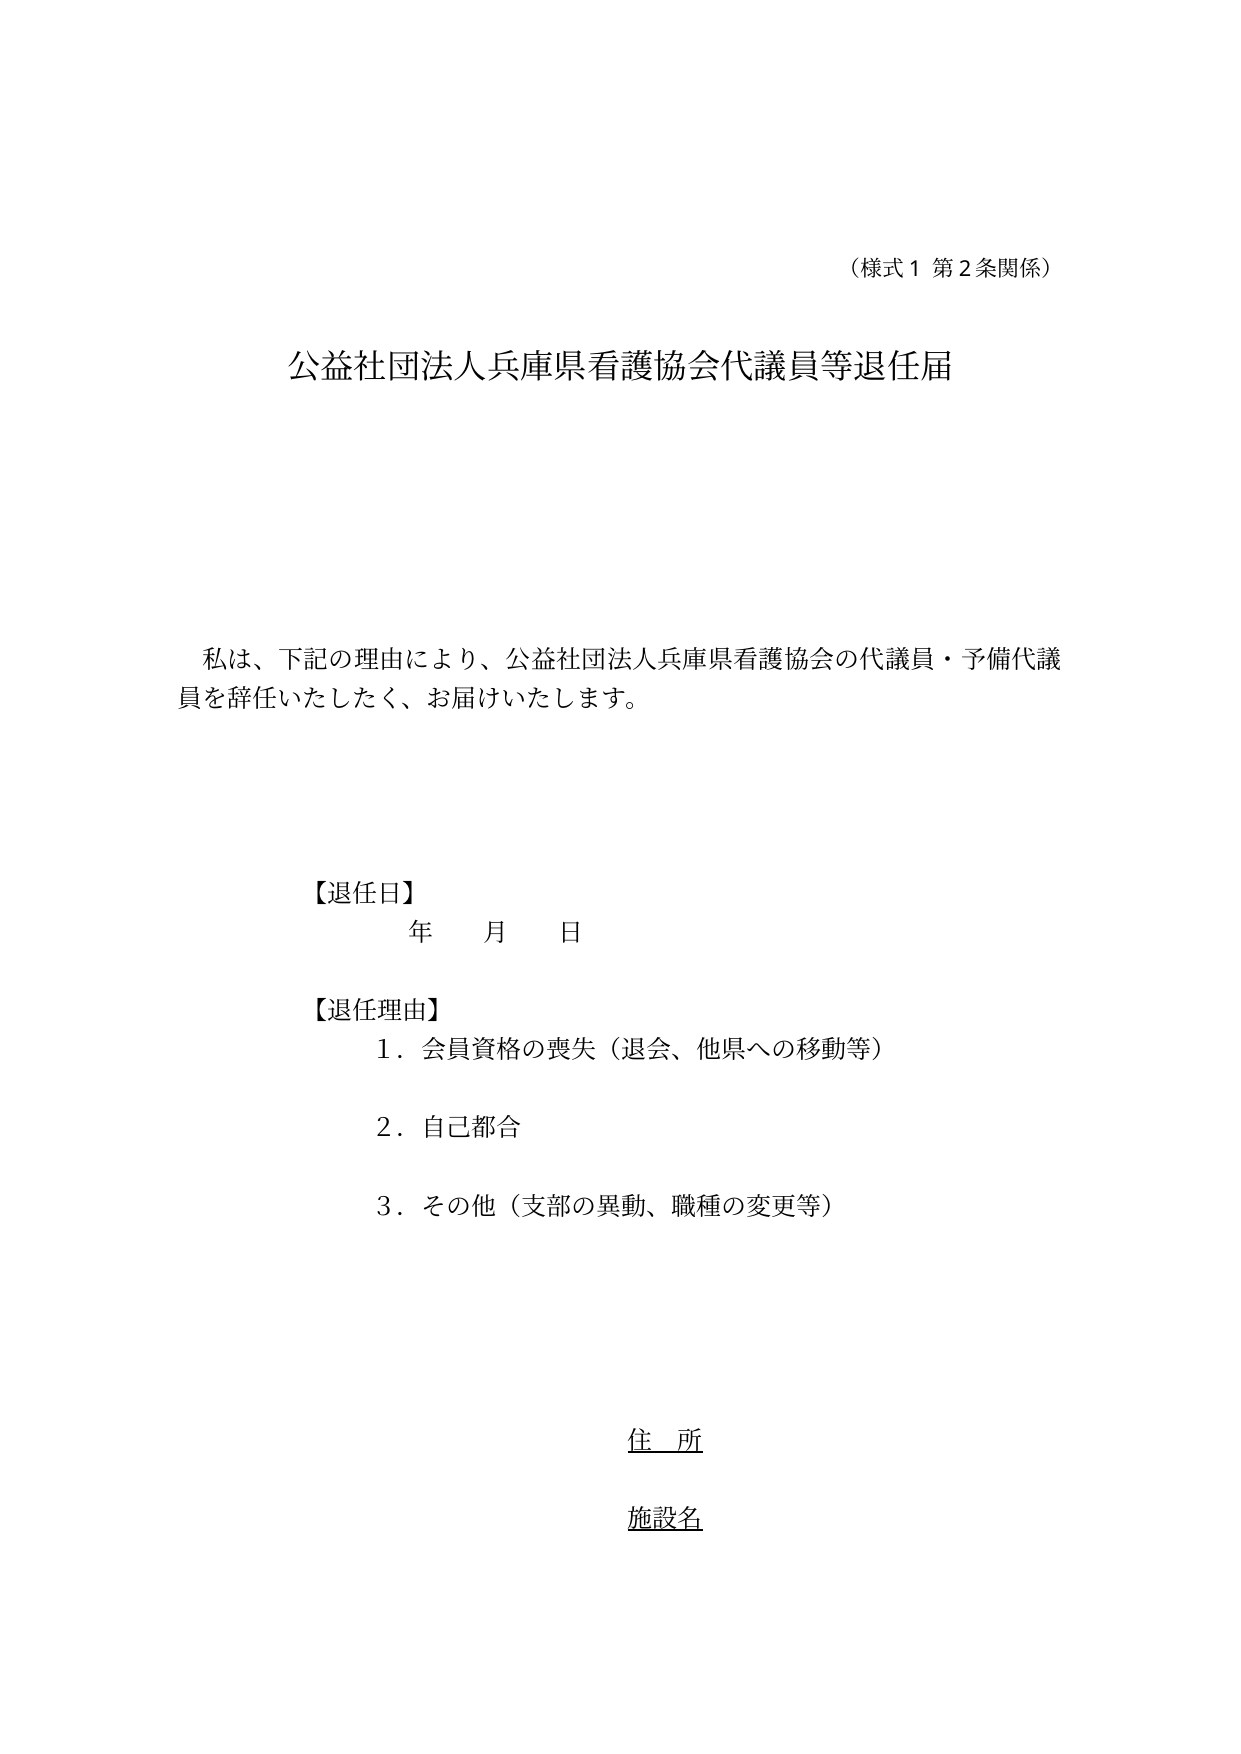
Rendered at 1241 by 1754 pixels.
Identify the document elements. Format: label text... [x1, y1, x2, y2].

text 【退任日】 [177, 872, 1063, 911]
text 私は、下記の理由により、公益社団法人兵庫県看護協会の代議員・予備代議員を辞任いたしたく、お届けいたします。 [177, 638, 1063, 716]
list ２．自己都合 [221, 1107, 1063, 1146]
text （様式1 第2条関係） [177, 247, 1063, 286]
list １．会員資格の喪失（退会、他県への移動等） [221, 1028, 1063, 1067]
text 住 所 [177, 1419, 1063, 1458]
text 年 月 日 [177, 911, 1063, 950]
text 【退任理由】 [177, 989, 1063, 1028]
text 施設名 [177, 1497, 1063, 1536]
list ３．その他（支部の異動、職種の変更等） [221, 1185, 1063, 1224]
text 公益社団法人兵庫県看護協会代議員等退任届 [177, 325, 1063, 403]
